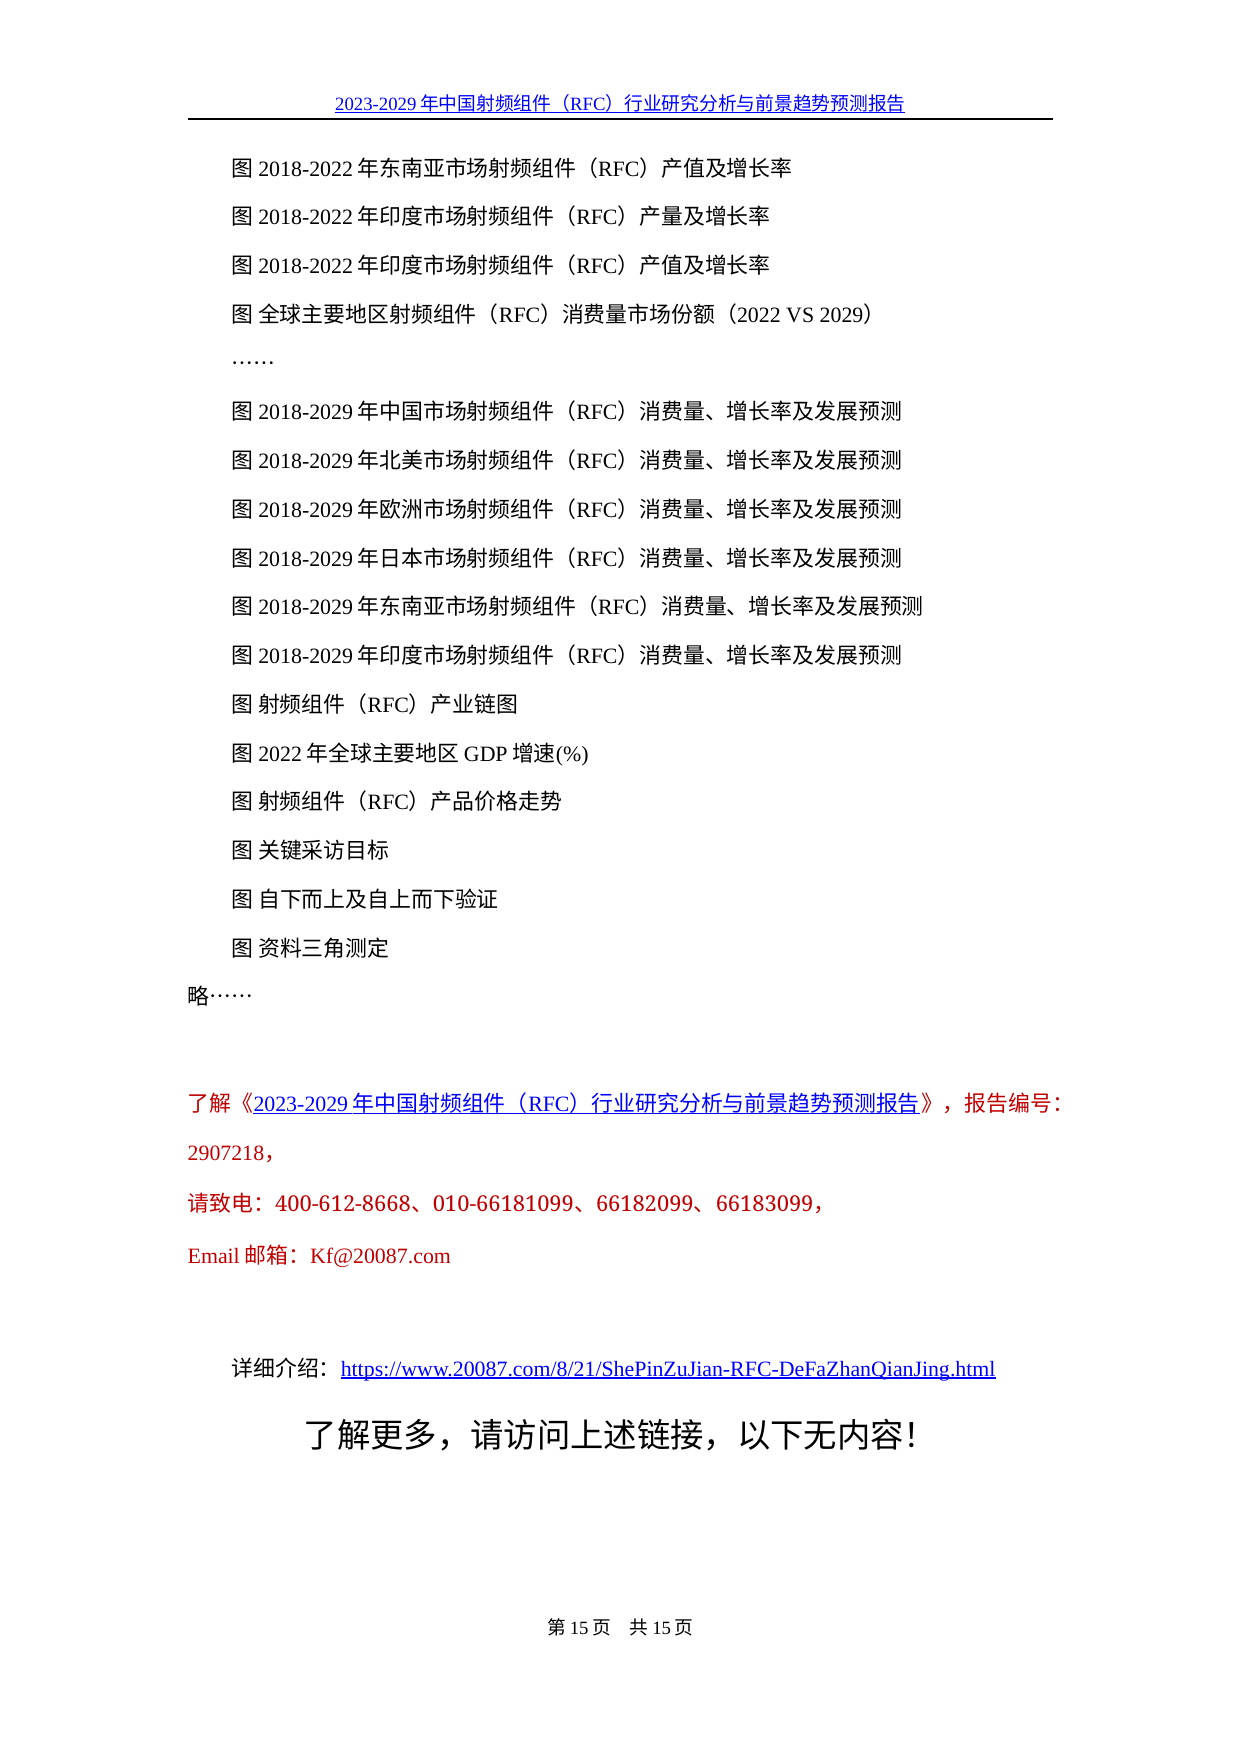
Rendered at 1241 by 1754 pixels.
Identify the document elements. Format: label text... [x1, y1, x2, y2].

title 了解更多，请访问上述链接，以下无内容！ [187, 1400, 1053, 1465]
text 详细介绍：https://www.20087.com/8/21/ShePinZuJian-RFC-DeFaZhanQianJing.html [187, 1350, 1053, 1383]
text 请致电：400-612-8668、010-66181099、66182099、66183099， [187, 1186, 1053, 1218]
text Email邮箱：Kf@20087.com [187, 1237, 1053, 1270]
text 了解《2023-2029年中国射频组件（RFC）行业研究分析与前景趋势预测报告》，报告编号：2907218， [187, 1085, 1053, 1167]
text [187, 150, 1053, 1011]
